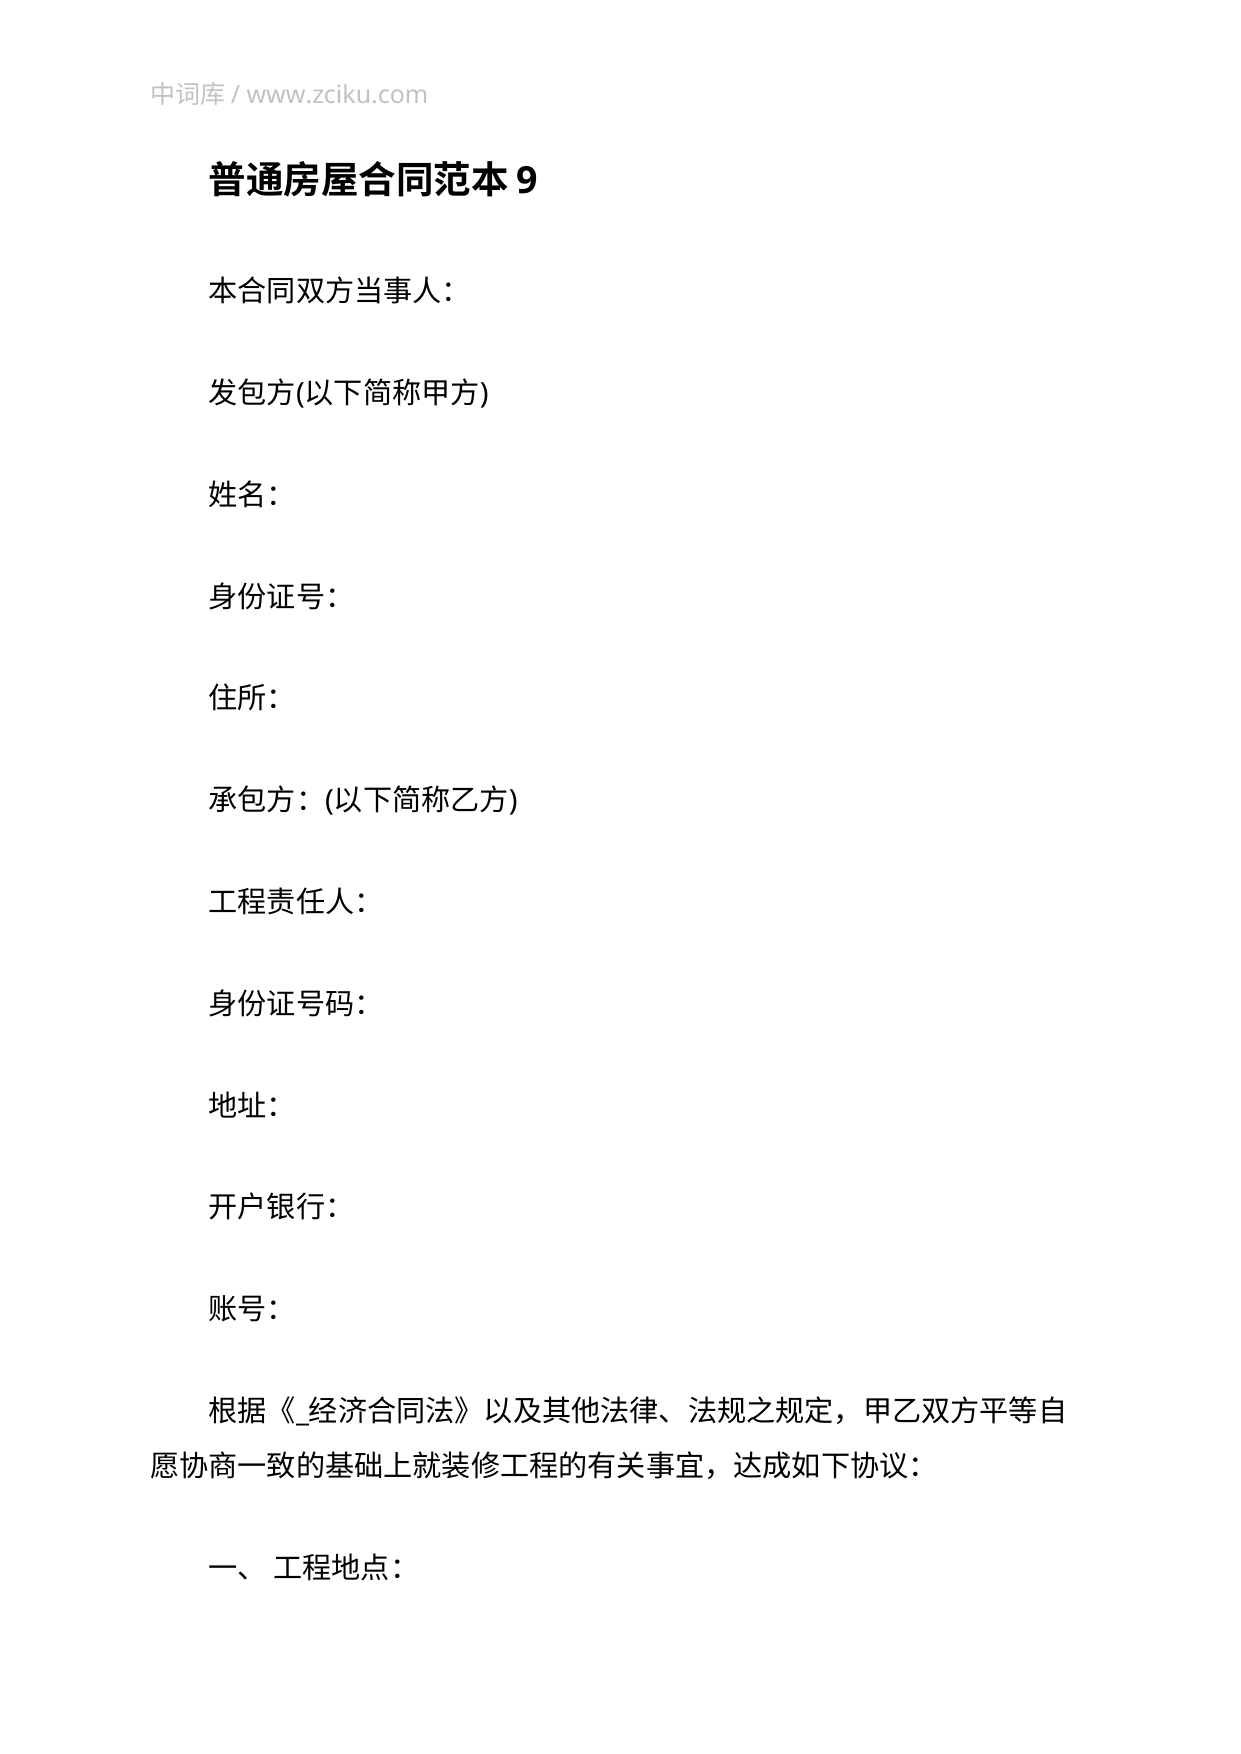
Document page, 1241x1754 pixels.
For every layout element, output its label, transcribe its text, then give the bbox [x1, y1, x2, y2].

text 姓名： [150, 471, 1090, 514]
text 发包方(以下简称甲方) [150, 369, 1090, 412]
text 普通房屋合同范本9 [150, 150, 1090, 204]
text 账号： [150, 1286, 1090, 1328]
text 根据《_经济合同法》以及其他法律、法规之规定，甲乙双方平等自愿协商一致的基础上就装修工程的有关事宜，达成如下协议： [150, 1387, 1090, 1485]
text 工程责任人： [150, 879, 1090, 921]
text 身份证号： [150, 573, 1090, 615]
text 地址： [150, 1082, 1090, 1124]
text 身份证号码： [150, 980, 1090, 1023]
text 承包方：(以下简称乙方) [150, 777, 1090, 819]
text 一、 工程地点： [150, 1544, 1090, 1587]
text 开户银行： [150, 1184, 1090, 1226]
text 住所： [150, 675, 1090, 717]
text 本合同双方当事人： [150, 268, 1090, 310]
